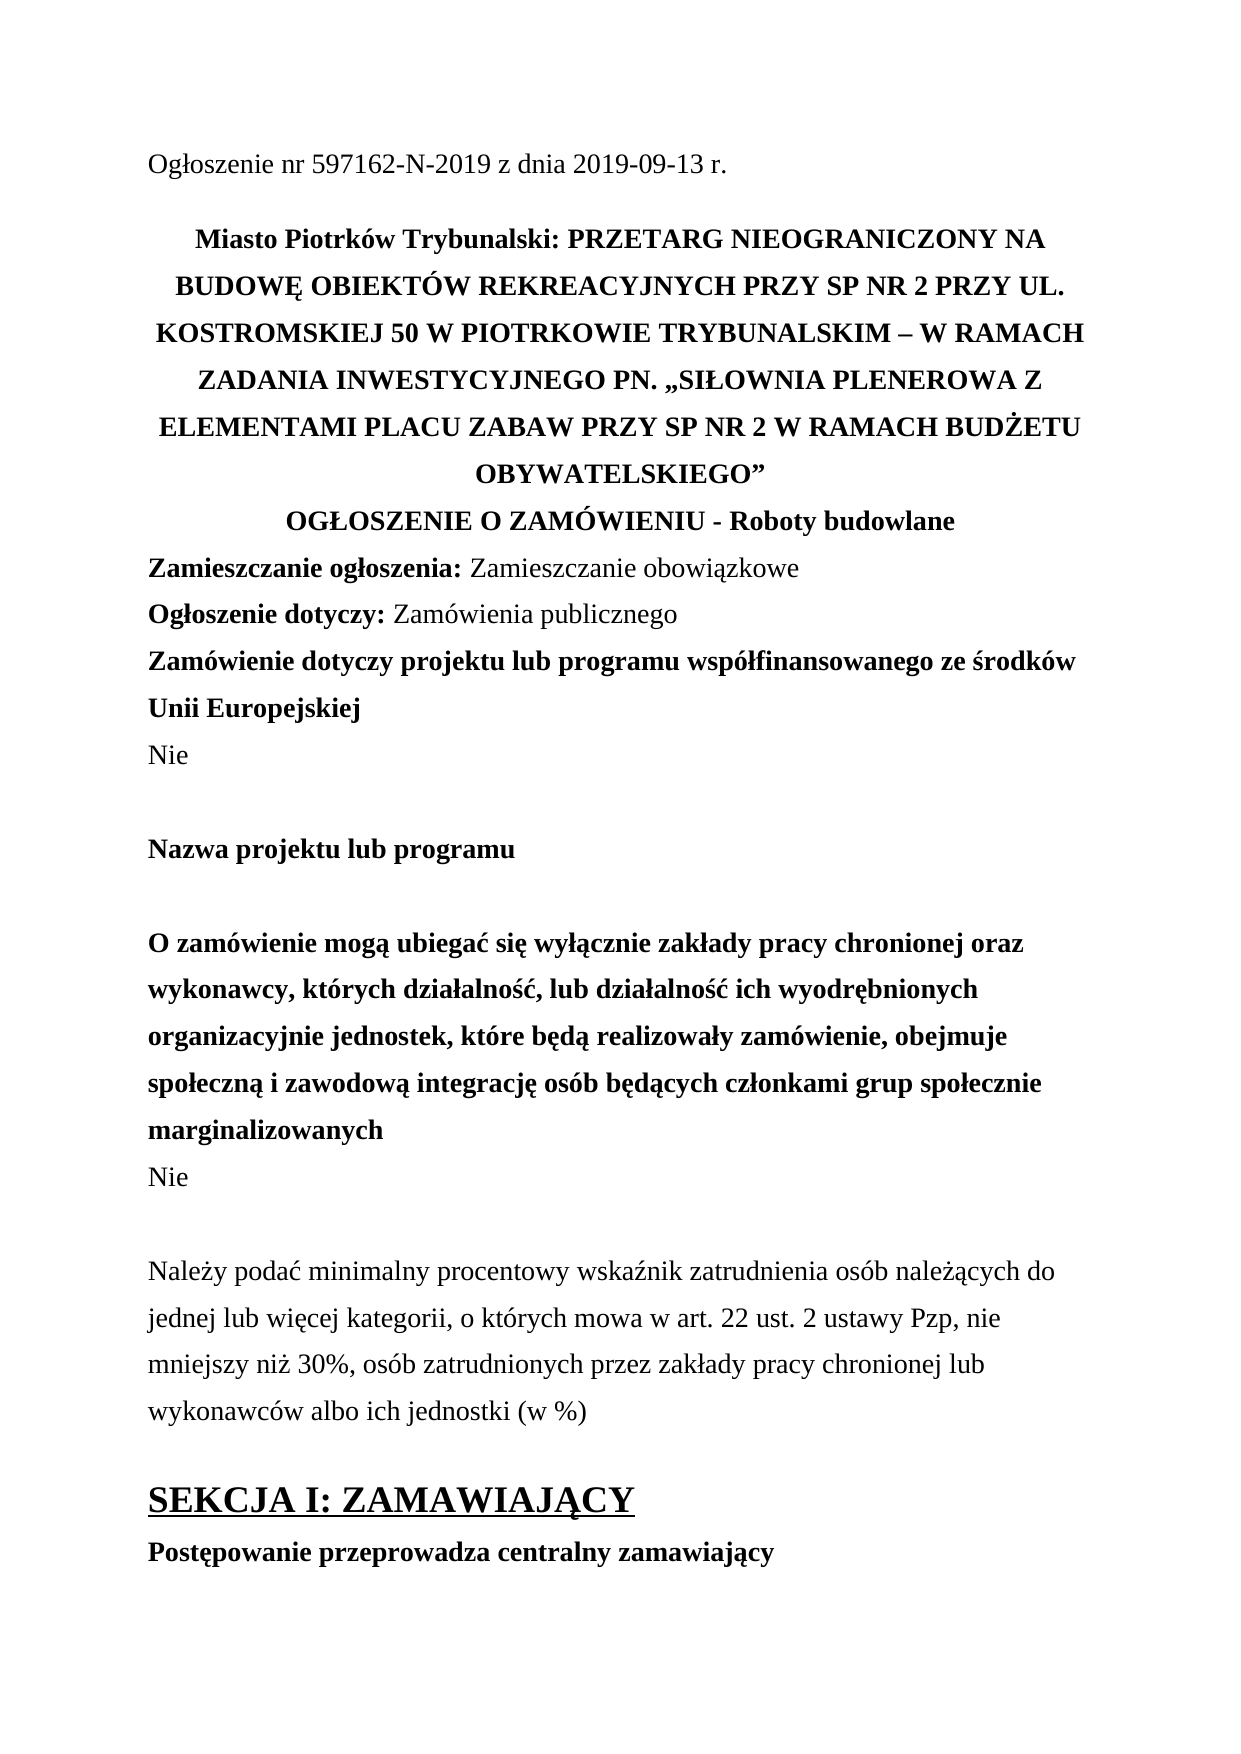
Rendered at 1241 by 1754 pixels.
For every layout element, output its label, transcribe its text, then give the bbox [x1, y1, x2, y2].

text Nie [148, 1146, 1093, 1192]
text Ogłoszenie nr 597162-N-2019 z dnia 2019-09-13 r. [148, 148, 1093, 208]
text Nazwa projektu lub programu [148, 771, 1093, 911]
text Miasto Piotrków Trybunalski: PRZETARG NIEOGRANICZONY NA BUDOWĘ OBIEKTÓW REKREACYJNYCH PRZY SP NR 2 PRZY UL. KOSTROMSKIEJ 50 W PIOTRKOWIE TRYBUNALSKIM – W RAMACH ZADANIA INWESTYCYJNEGO PN. „SIŁOWNIA PLENEROWA Z ELEMENTAMI PLACU ZABAW PRZY SP NR 2 W RAMACH BUDŻETU OBYWATELSKIEGO” OGŁOSZENIE O ZAMÓWIENIU - Roboty budowlane [148, 208, 1093, 536]
text Postępowanie przeprowadza centralny zamawiający [148, 1521, 1093, 1567]
text Należy podać minimalny procentowy wskaźnik zatrudnienia osób należących do jednej lub więcej kategorii, o których mowa w art. 22 ust. 2 ustawy Pzp, nie mniejszy niż 30%, osób zatrudnionych przez zakłady pracy chronionej lub wykonawców albo ich jednostki (w %) [148, 1192, 1093, 1474]
text SEKCJA I: ZAMAWIAJĄCY [148, 1474, 1093, 1521]
text Zamówienie dotyczy projektu lub programu współfinansowanego ze środków Unii Europejskiej [148, 630, 1093, 724]
text Zamieszczanie ogłoszenia: Zamieszczanie obowiązkowe [148, 536, 1093, 583]
text O zamówienie mogą ubiegać się wyłącznie zakłady pracy chronionej oraz wykonawcy, których działalność, lub działalność ich wyodrębnionych organizacyjnie jednostek, które będą realizowały zamówienie, obejmuje społeczną i zawodową integrację osób będących członkami grup społecznie marginalizowanych [148, 911, 1093, 1146]
text Ogłoszenie dotyczy: Zamówienia publicznego [148, 583, 1093, 630]
text Nie [148, 724, 1093, 771]
